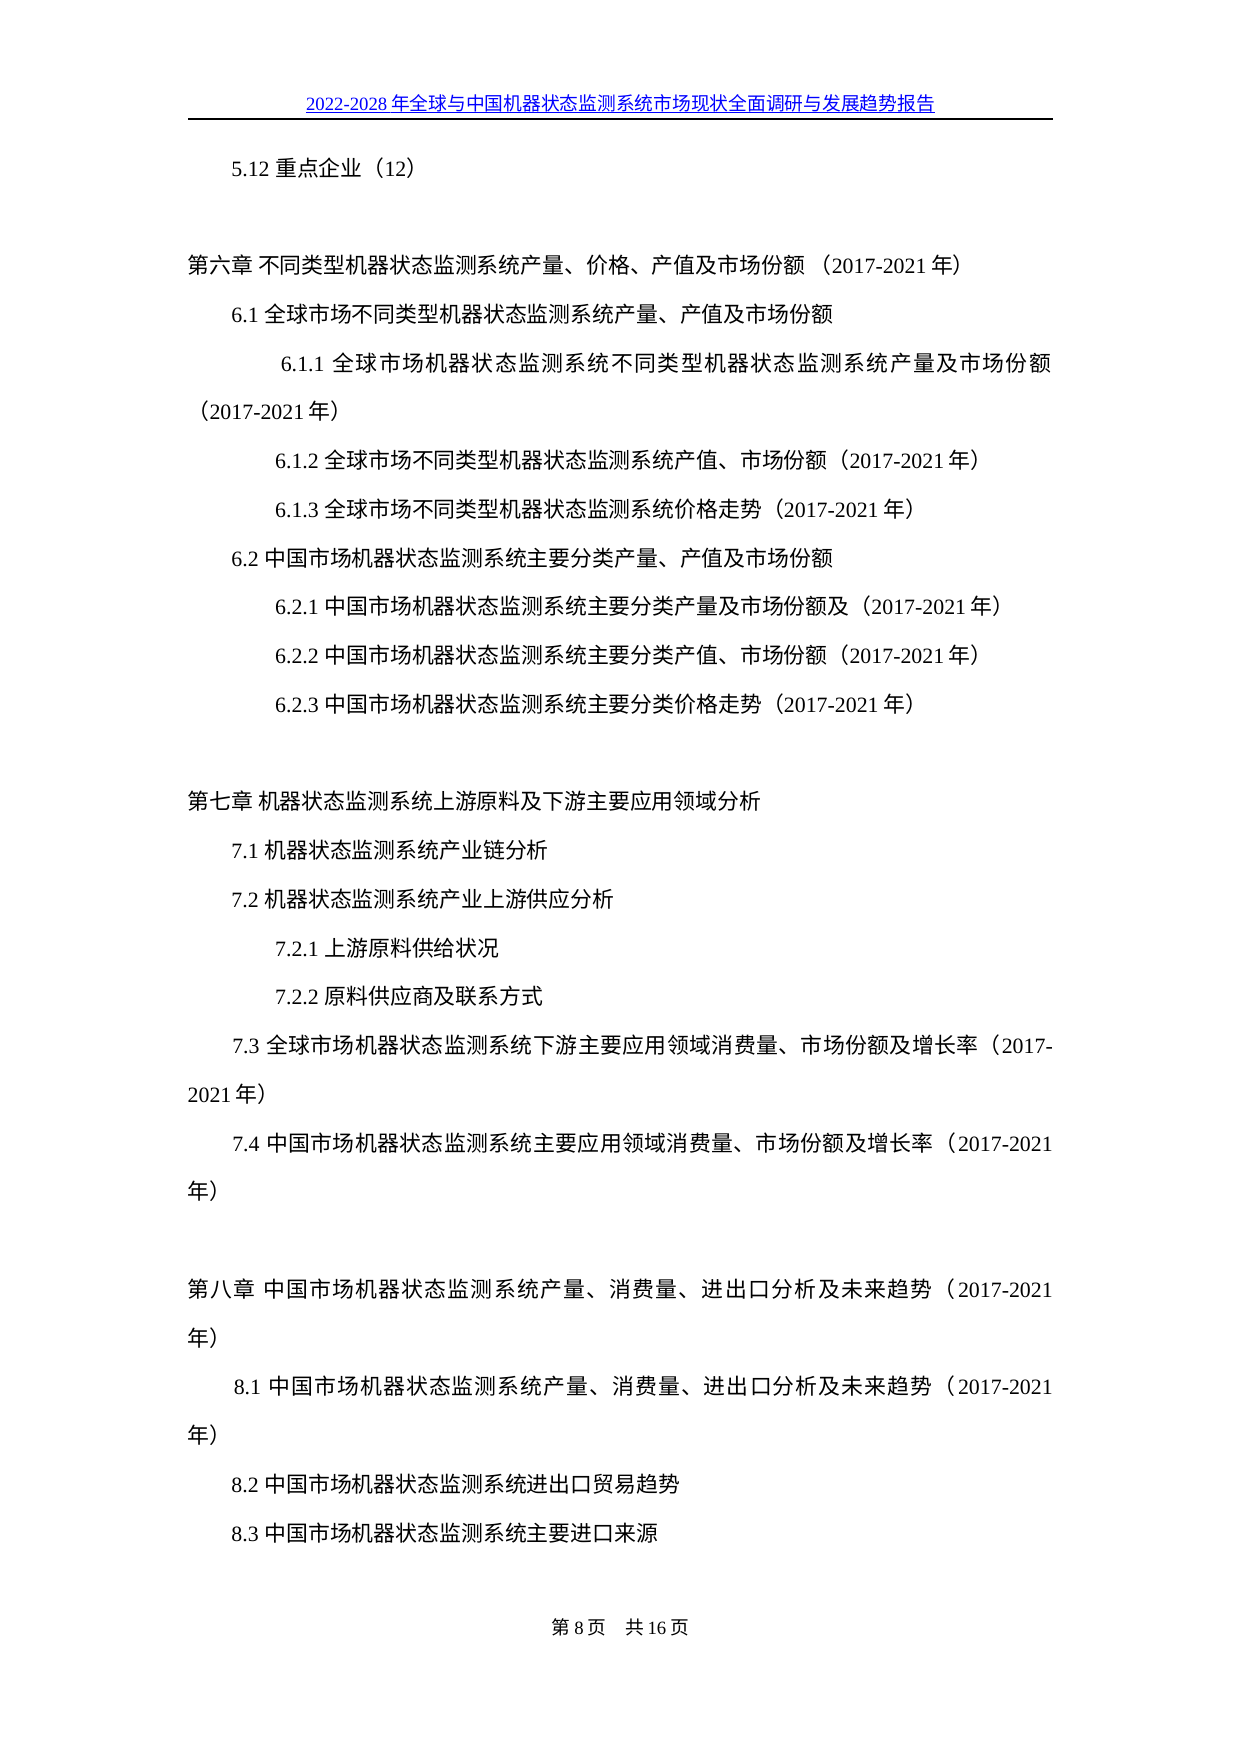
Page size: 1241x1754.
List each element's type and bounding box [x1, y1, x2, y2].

text [187, 150, 1053, 1548]
